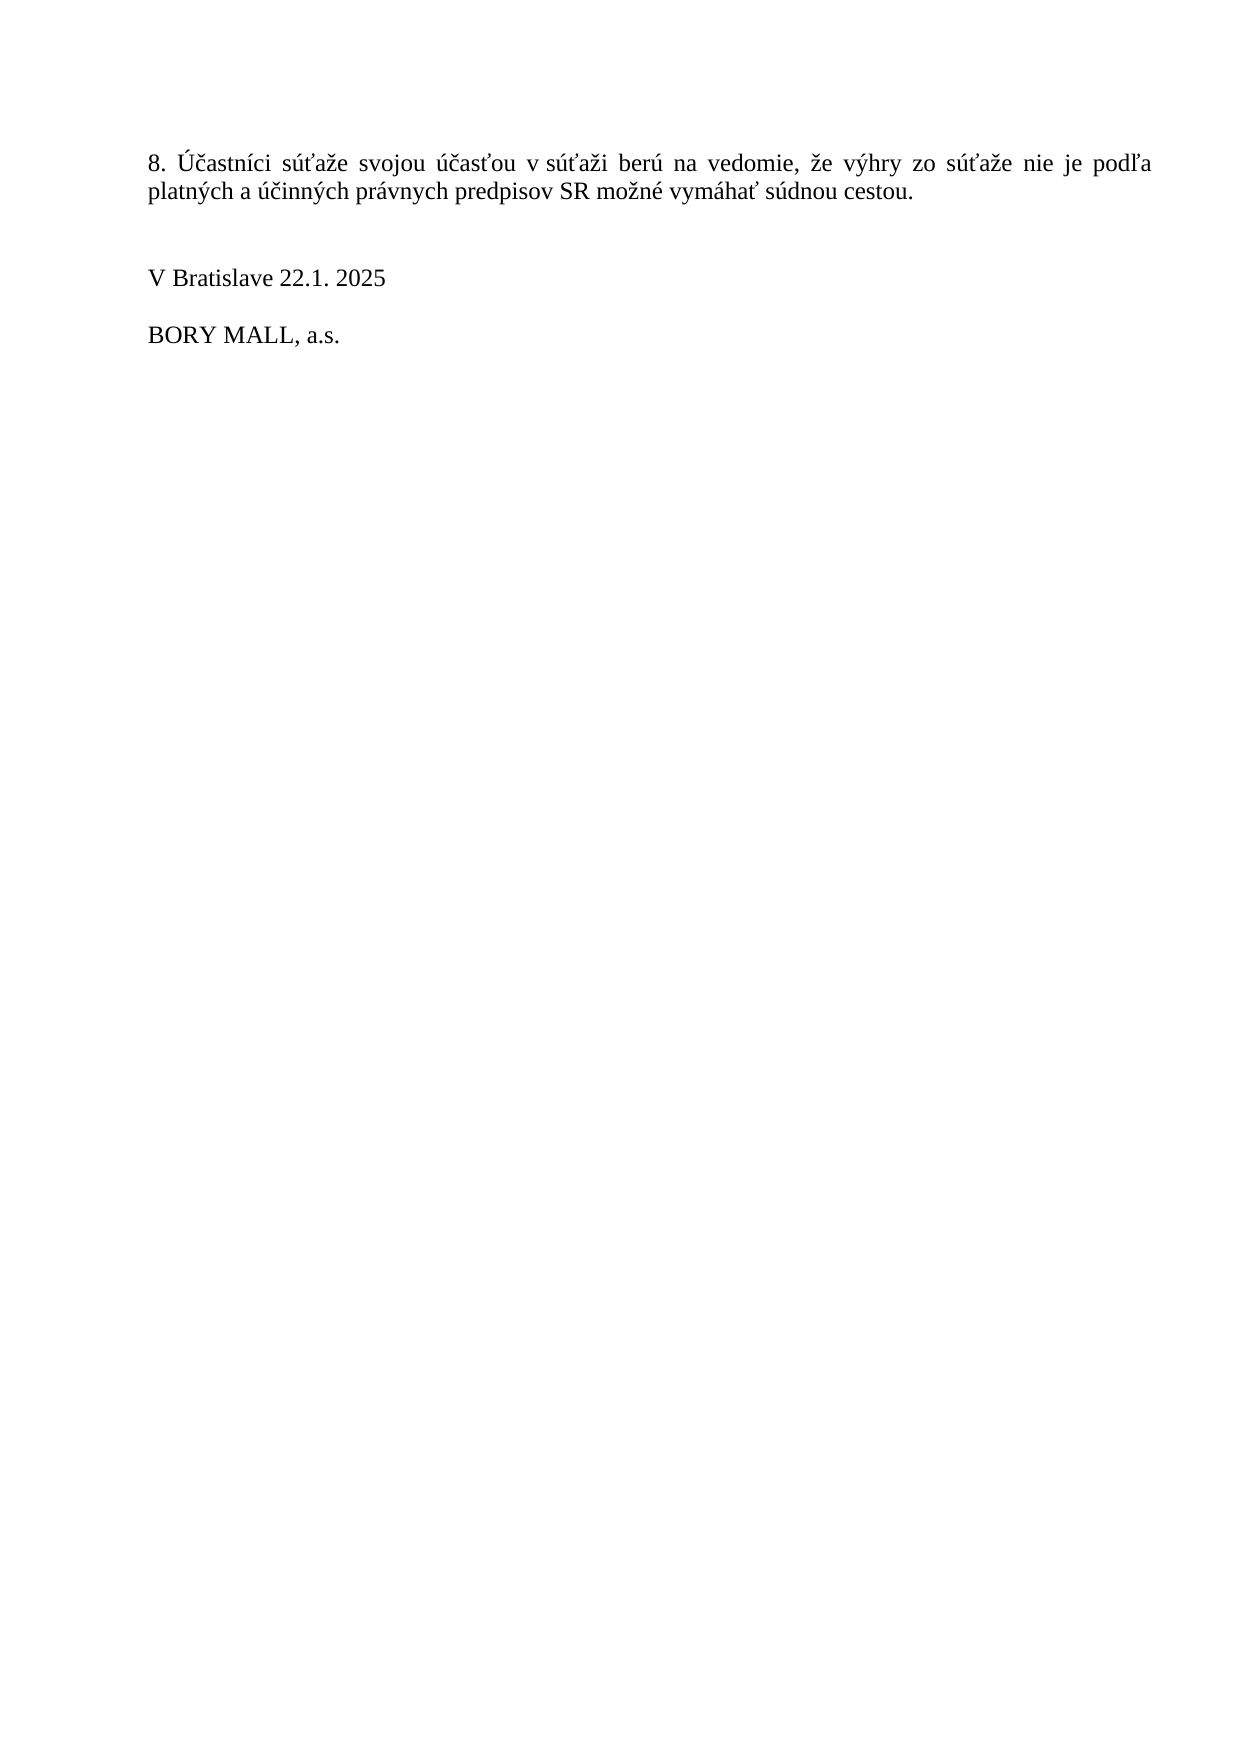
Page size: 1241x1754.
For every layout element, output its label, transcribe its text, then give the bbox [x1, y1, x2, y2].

text 8. Účastníci súťaže svojou účasťou v súťaži berú na vedomie, že výhry zo súťaže nie je podľa platných a účinných právnych predpisov SR možné vymáhať súdnou cestou. [148, 148, 1152, 205]
text BORY MALL, a.s. [148, 320, 1152, 349]
text V Bratislave 22.1. 2025 [148, 263, 1152, 291]
